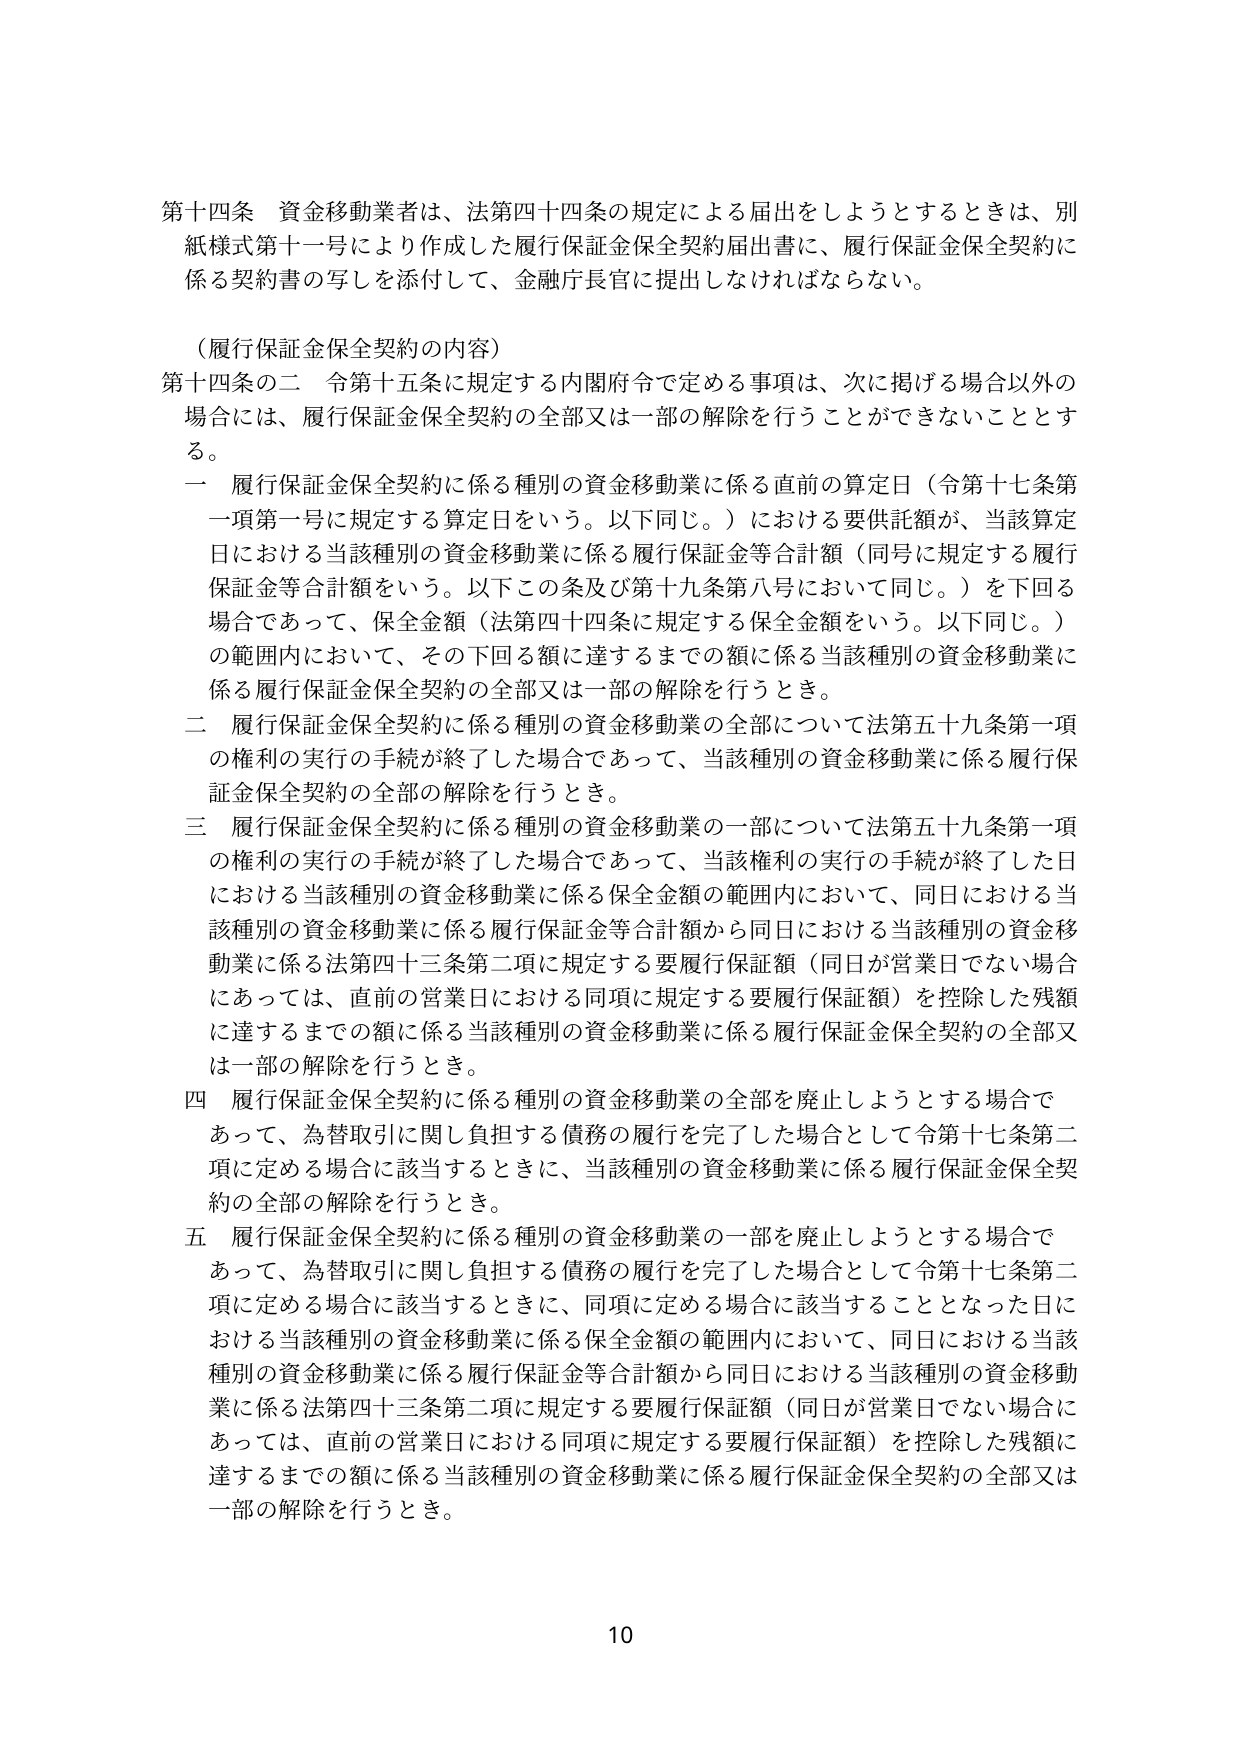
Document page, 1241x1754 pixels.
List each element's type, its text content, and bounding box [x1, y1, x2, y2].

text 四 履行保証金保全契約に係る種別の資金移動業の全部を廃止しようとする場合であって、為替取引に関し負担する債務の履行を完了した場合として令第十七条第二項に定める場合に該当するときに、当該種別の資金移動業に係る履行保証金保全契約の全部の解除を行うとき。 [184, 1082, 1079, 1219]
text 第十四条 資金移動業者は、法第四十四条の規定による届出をしようとするときは、別紙様式第十一号により作成した履行保証金保全契約届出書に、履行保証金保全契約に係る契約書の写しを添付して、金融庁長官に提出しなければならない。 [161, 194, 1079, 296]
text 第十四条の二 令第十五条に規定する内閣府令で定める事項は、次に掲げる場合以外の場合には、履行保証金保全契約の全部又は一部の解除を行うことができないこととする。 [161, 364, 1079, 467]
text 五 履行保証金保全契約に係る種別の資金移動業の一部を廃止しようとする場合であって、為替取引に関し負担する債務の履行を完了した場合として令第十七条第二項に定める場合に該当するときに、同項に定める場合に該当することとなった日における当該種別の資金移動業に係る保全金額の範囲内において、同日における当該種別の資金移動業に係る履行保証金等合計額から同日における当該種別の資金移動業に係る法第四十三条第二項に規定する要履行保証額（同日が営業日でない場合にあっては、直前の営業日における同項に規定する要履行保証額）を控除した残額に達するまでの額に係る当該種別の資金移動業に係る履行保証金保全契約の全部又は一部の解除を行うとき。 [184, 1219, 1079, 1526]
text 一 履行保証金保全契約に係る種別の資金移動業に係る直前の算定日（令第十七条第一項第一号に規定する算定日をいう。以下同じ。）における要供託額が、当該算定日における当該種別の資金移動業に係る履行保証金等合計額（同号に規定する履行保証金等合計額をいう。以下この条及び第十九条第八号において同じ。）を下回る場合であって、保全金額（法第四十四条に規定する保全金額をいう。以下同じ。）の範囲内において、その下回る額に達するまでの額に係る当該種別の資金移動業に係る履行保証金保全契約の全部又は一部の解除を行うとき。 [184, 467, 1079, 706]
text 三 履行保証金保全契約に係る種別の資金移動業の一部について法第五十九条第一項の権利の実行の手続が終了した場合であって、当該権利の実行の手続が終了した日における当該種別の資金移動業に係る保全金額の範囲内において、同日における当該種別の資金移動業に係る履行保証金等合計額から同日における当該種別の資金移動業に係る法第四十三条第二項に規定する要履行保証額（同日が営業日でない場合にあっては、直前の営業日における同項に規定する要履行保証額）を控除した残額に達するまでの額に係る当該種別の資金移動業に係る履行保証金保全契約の全部又は一部の解除を行うとき。 [184, 809, 1079, 1082]
text 二 履行保証金保全契約に係る種別の資金移動業の全部について法第五十九条第一項の権利の実行の手続が終了した場合であって、当該種別の資金移動業に係る履行保証金保全契約の全部の解除を行うとき。 [184, 706, 1079, 809]
text （履行保証金保全契約の内容） [184, 330, 1079, 364]
